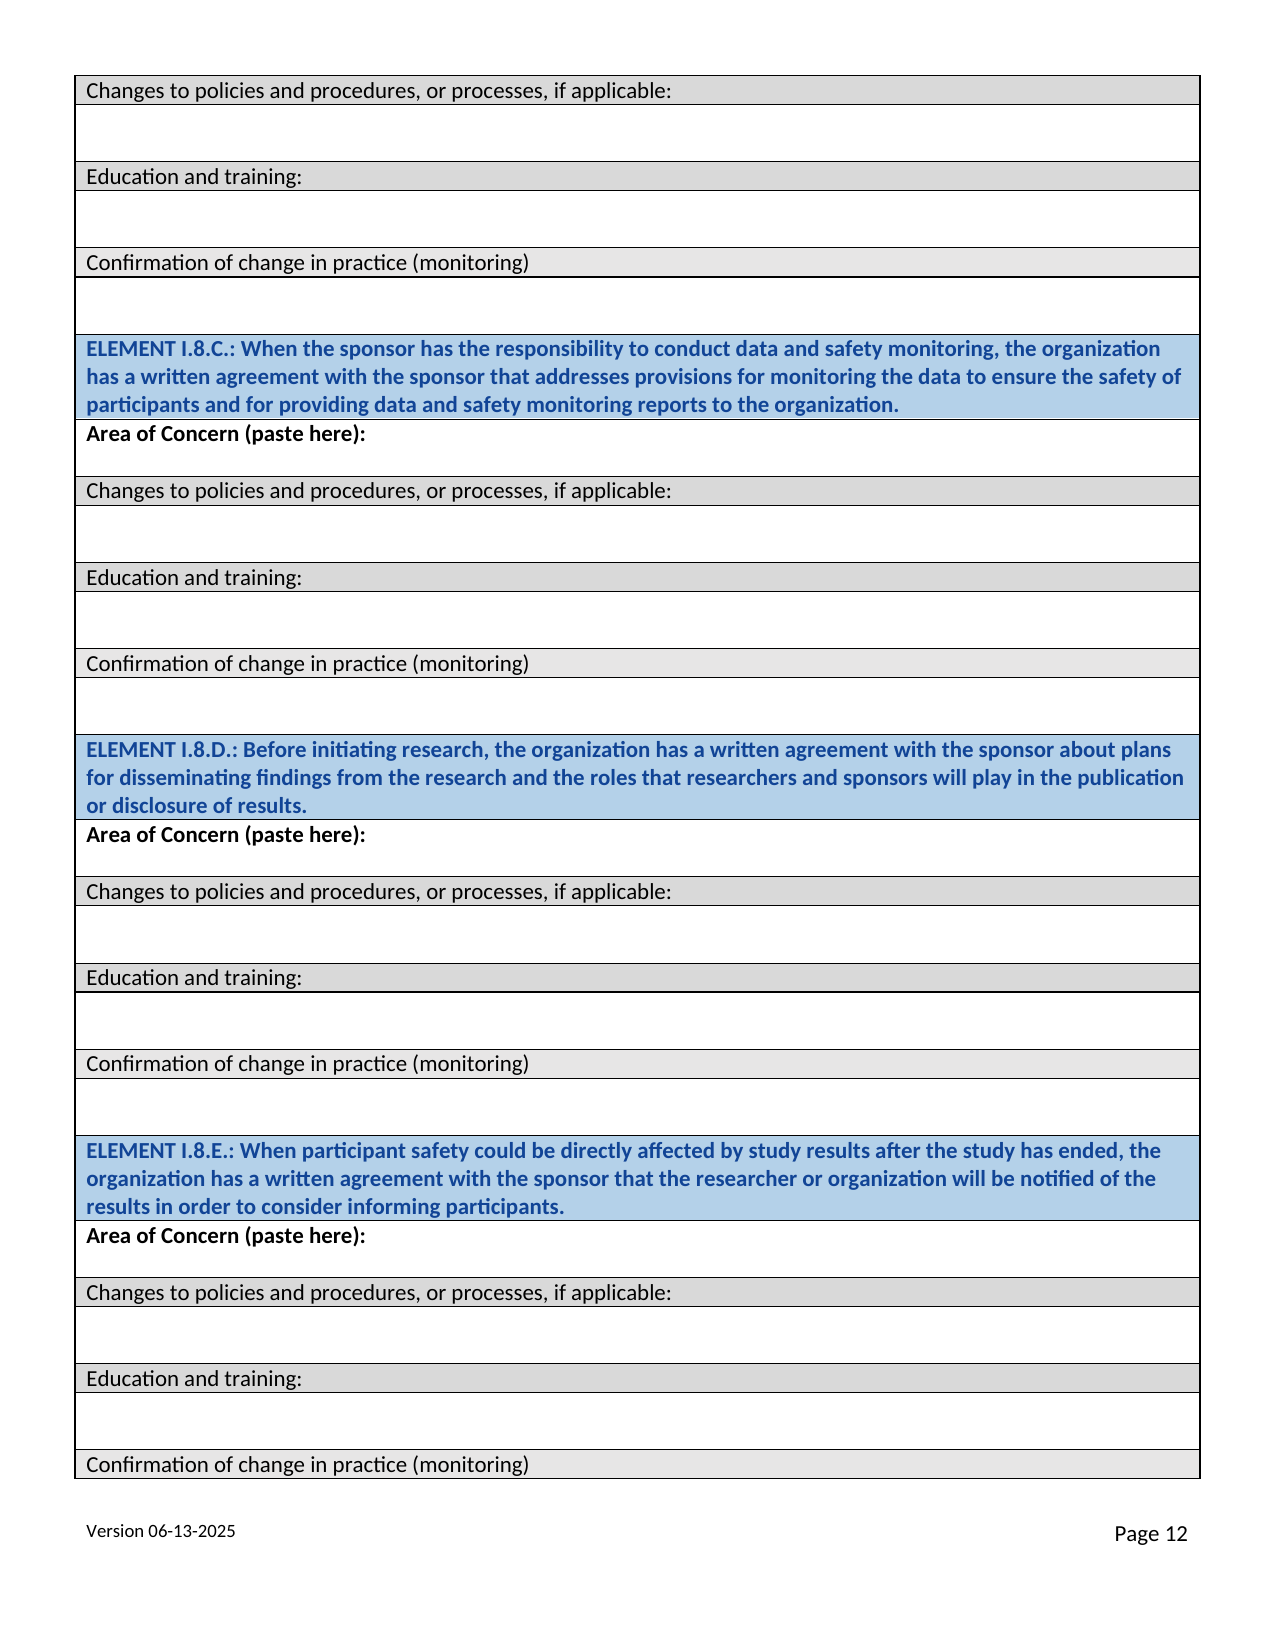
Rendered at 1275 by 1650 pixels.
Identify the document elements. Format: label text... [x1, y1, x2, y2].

table_cell [76, 105, 1199, 161]
table_cell Education and training: [76, 964, 1199, 991]
table_cell [76, 506, 1199, 562]
table_cell Changes to policies and procedures, or processes, if applicable: [76, 76, 1199, 104]
table_cell [76, 592, 1199, 648]
table_cell Changes to policies and procedures, or processes, if applicable: [76, 877, 1199, 905]
table_cell Area of Concern (paste here): [76, 1221, 1199, 1277]
table_cell ELEMENT I.8.C.: When the sponsor has the responsibility to conduct data and safety monitoring, the organization has a written agreement with the sponsor that addresses provisions for monitoring the data to ensure the safety of participants and for providing data and safety monitoring reports to the organization. [76, 335, 1199, 418]
table_cell ELEMENT I.8.E.: When participant safety could be directly affected by study results after the study has ended, the organization has a written agreement with the sponsor that the researcher or organization will be notified of the results in order to consider informing participants. [76, 1136, 1199, 1220]
table_cell Changes to policies and procedures, or processes, if applicable: [76, 477, 1199, 505]
table_cell Confirmation of change in practice (monitoring) [76, 1050, 1199, 1078]
table_cell [76, 278, 1199, 333]
table_cell [76, 993, 1199, 1048]
table_cell Education and training: [76, 563, 1199, 591]
table_cell Changes to policies and procedures, or processes, if applicable: [76, 1278, 1199, 1306]
table_cell Confirmation of change in practice (monitoring) [76, 1450, 1199, 1478]
table_cell [76, 1393, 1199, 1449]
table_cell [76, 906, 1199, 962]
table_cell Education and training: [76, 162, 1199, 190]
table_cell Confirmation of change in practice (monitoring) [76, 248, 1199, 276]
table_cell Education and training: [76, 1364, 1199, 1392]
table_cell Confirmation of change in practice (monitoring) [76, 649, 1199, 677]
table_cell [76, 678, 1199, 734]
table_cell Area of Concern (paste here): [76, 820, 1199, 876]
table_cell ELEMENT I.8.D.: Before initiating research, the organization has a written agreement with the sponsor about plans for disseminating findings from the research and the roles that researchers and sponsors will play in the publication or disclosure of results. [76, 735, 1199, 819]
table_cell [76, 1307, 1199, 1363]
table_cell [76, 191, 1199, 247]
table_cell Area of Concern (paste here): [76, 420, 1199, 476]
table_cell [76, 1079, 1199, 1135]
